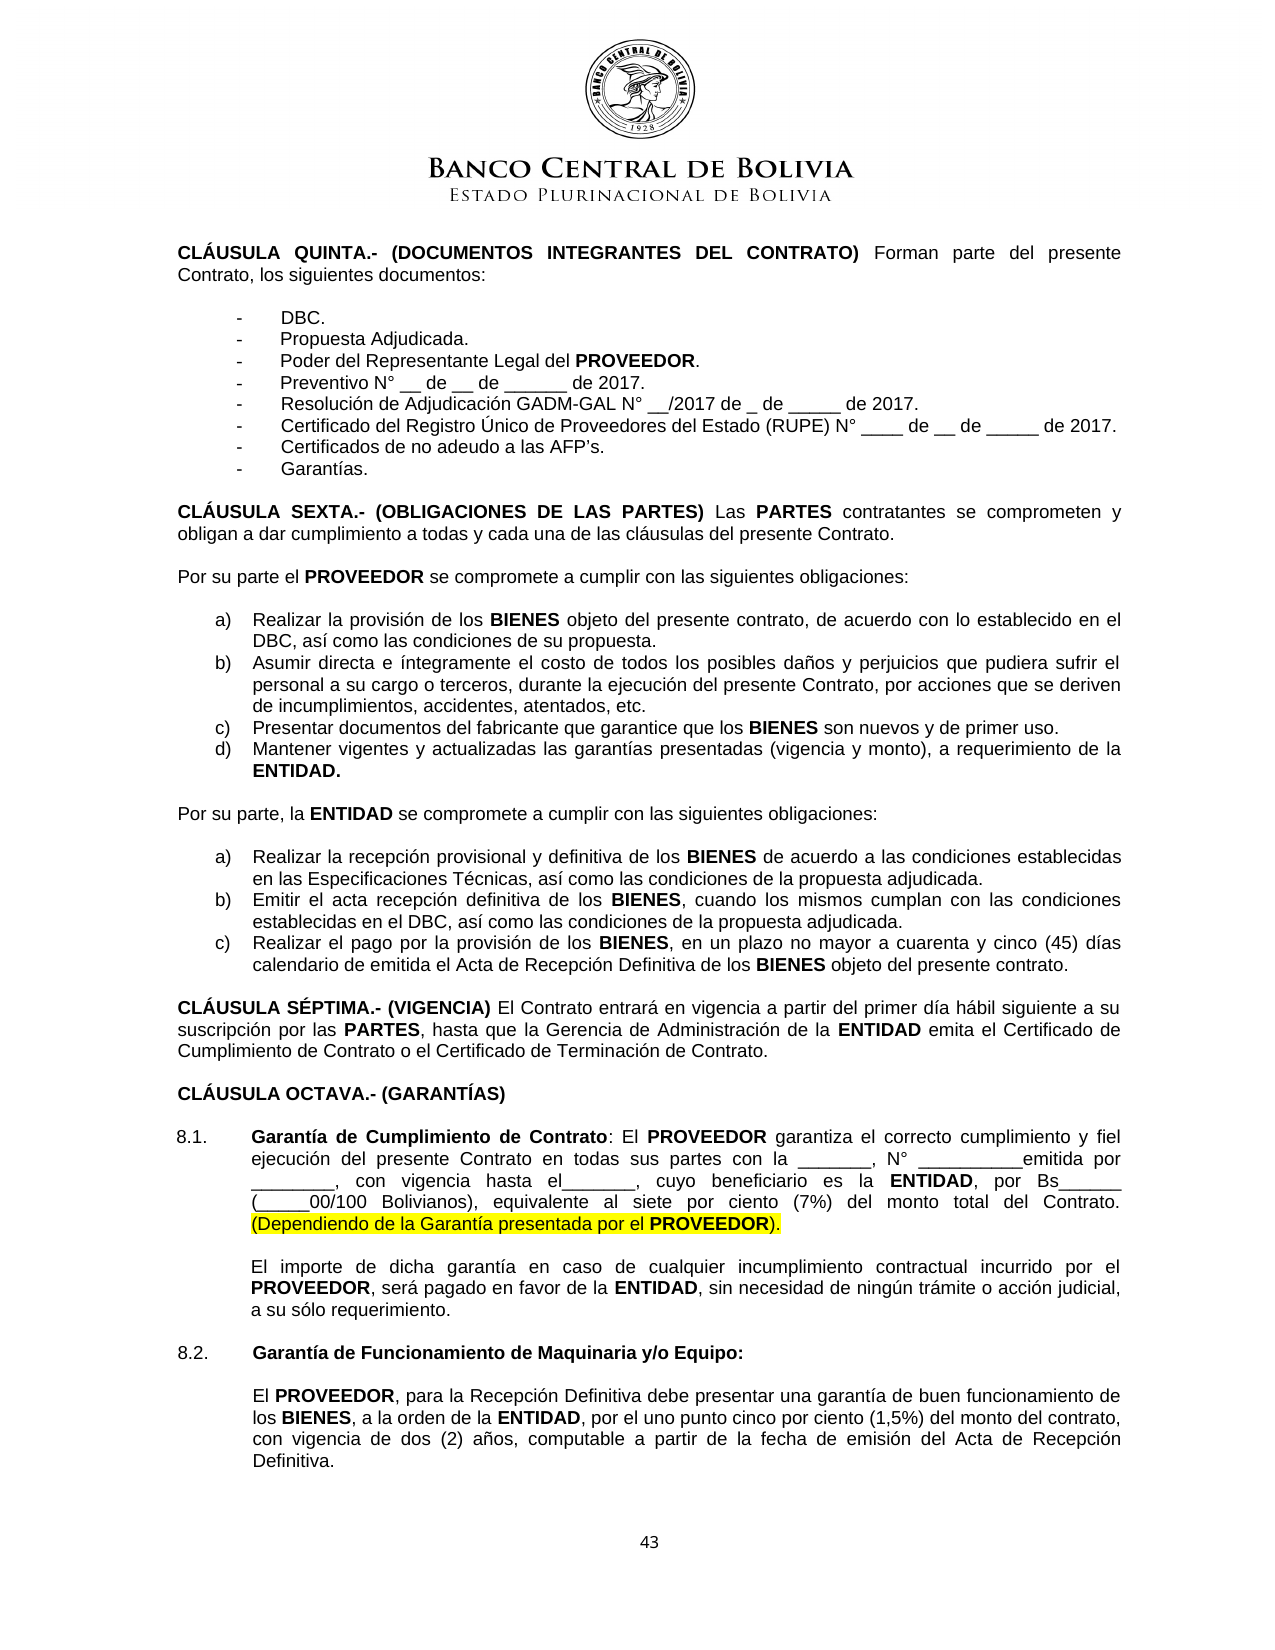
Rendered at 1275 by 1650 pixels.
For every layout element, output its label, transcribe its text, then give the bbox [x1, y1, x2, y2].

text CLÁUSULA SÉPTIMA.- (VIGENCIA) El Contrato entrará en vigencia a partir del primer día hábil siguiente a su suscripción por las PARTES, hasta que la Gerencia de Administración de la ENTIDAD emita el Certificado de Cumplimiento de Contrato o el Certificado de Terminación de Contrato. [177, 997, 1121, 1062]
text El importe de dicha garantía en caso de cualquier incumplimiento contractual incurrido por el PROVEEDOR, será pagado en favor de la ENTIDAD, sin necesidad de ningún trámite o acción judicial, a su sólo requerimiento. [251, 1256, 1121, 1320]
list Preventivo N° __ de __ de ______ de 2017. [236, 371, 1121, 393]
text - Resolución de Adjudicación GADM-GAL N° __/2017 de _ de _____ de 2017. [236, 393, 1121, 415]
list Presentar documentos del fabricante que garantice que los BIENES son nuevos y de primer uso. [215, 717, 1121, 738]
text - Garantías. [236, 458, 1121, 479]
text - DBC. [236, 307, 1121, 328]
text CLÁUSULA OCTAVA.- (GARANTÍAS) [177, 1083, 1121, 1105]
list Mantener vigentes y actualizadas las garantías presentadas (vigencia y monto), a requerimiento de la ENTIDAD. [215, 738, 1121, 781]
text Por su parte, la ENTIDAD se compromete a cumplir con las siguientes obligaciones: [177, 803, 1121, 824]
picture [15, 6, 1262, 209]
list Emitir el acta recepción definitiva de los BIENES, cuando los mismos cumplan con las condiciones establecidas en el DBC, así como las condiciones de la propuesta adjudicada. [215, 889, 1121, 932]
list Garantía de Funcionamiento de Maquinaria y/o Equipo: [177, 1342, 1121, 1363]
text Por su parte el PROVEEDOR se compromete a cumplir con las siguientes obligaciones: [177, 566, 1121, 587]
list Garantía de Cumplimiento de Contrato: El PROVEEDOR garantiza el correcto cumplimiento y fiel ejecución del presente Contrato en todas sus partes con la _______, N° __________emitida por ________, con vigencia hasta el_______, cuyo beneficiario es la ENTIDAD, por Bs______ (_____00/100 Bolivianos), equivalente al siete por ciento (7%) del monto total del Contrato. (Dependiendo de la Garantía presentada por el PROVEEDOR). [176, 1126, 1121, 1234]
list Realizar la provisión de los BIENES objeto del presente contrato, de acuerdo con lo establecido en el DBC, así como las condiciones de su propuesta. [215, 609, 1121, 652]
list Asumir directa e íntegramente el costo de todos los posibles daños y perjuicios que pudiera sufrir el personal a su cargo o terceros, durante la ejecución del presente Contrato, por acciones que se deriven de incumplimientos, accidentes, atentados, etc. [215, 652, 1121, 717]
list Realizar el pago por la provisión de los BIENES, en un plazo no mayor a cuarenta y cinco (45) días calendario de emitida el Acta de Recepción Definitiva de los BIENES objeto del presente contrato. [215, 932, 1121, 975]
list Propuesta Adjudicada. [236, 328, 1121, 350]
text - Certificado del Registro Único de Proveedores del Estado (RUPE) N° ____ de __ de _____ de 2017. [236, 415, 1121, 436]
text - Certificados de no adeudo a las AFP’s. [236, 436, 1121, 458]
text CLÁUSULA QUINTA.- (DOCUMENTOS INTEGRANTES DEL CONTRATO) Forman parte del presente Contrato, los siguientes documentos: [177, 242, 1121, 285]
text CLÁUSULA SEXTA.- (OBLIGACIONES DE LAS PARTES) Las PARTES contratantes se comprometen y obligan a dar cumplimiento a todas y cada una de las cláusulas del presente Contrato. [177, 501, 1121, 544]
list Realizar la recepción provisional y definitiva de los BIENES de acuerdo a las condiciones establecidas en las Especificaciones Técnicas, así como las condiciones de la propuesta adjudicada. [215, 846, 1121, 889]
text El PROVEEDOR, para la Recepción Definitiva debe presentar una garantía de buen funcionamiento de los BIENES, a la orden de la ENTIDAD, por el uno punto cinco por ciento (1,5%) del monto del contrato, con vigencia de dos (2) años, computable a partir de la fecha de emisión del Acta de Recepción Definitiva. [252, 1385, 1121, 1471]
list Poder del Representante Legal del PROVEEDOR. [236, 350, 1121, 371]
